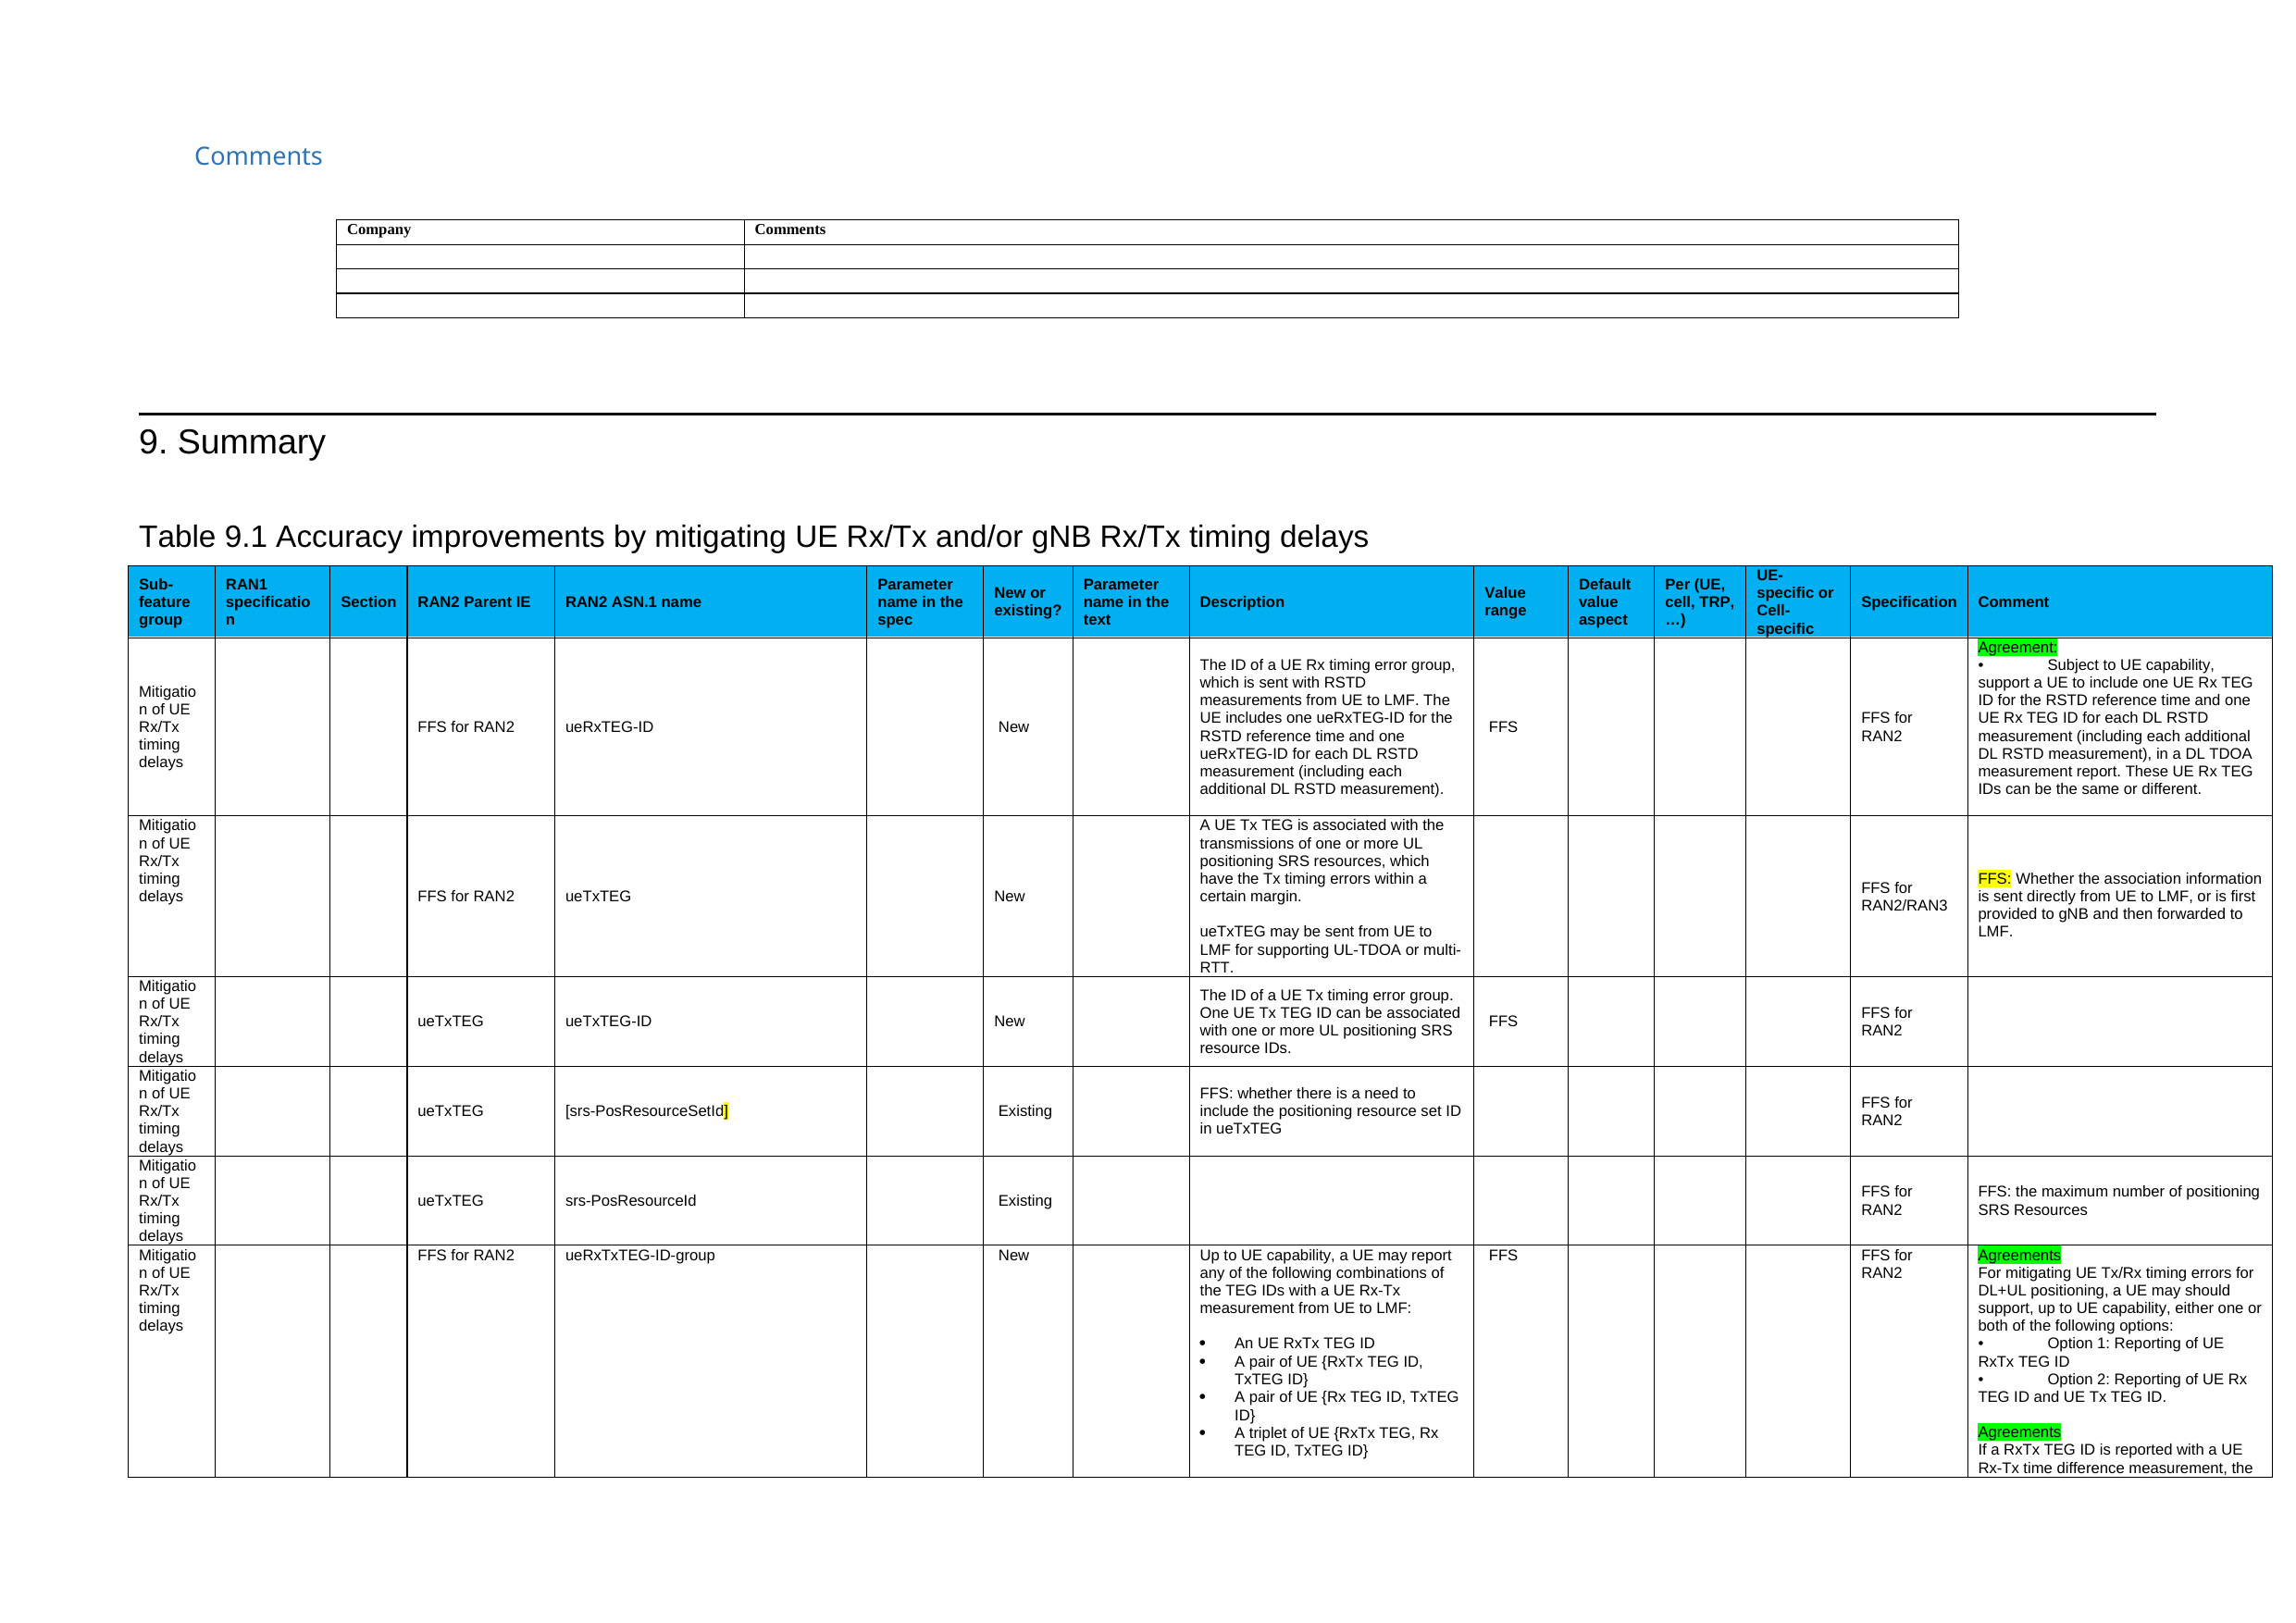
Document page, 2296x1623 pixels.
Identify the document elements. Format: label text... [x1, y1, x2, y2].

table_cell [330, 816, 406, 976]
subtitle Comments [194, 139, 2156, 173]
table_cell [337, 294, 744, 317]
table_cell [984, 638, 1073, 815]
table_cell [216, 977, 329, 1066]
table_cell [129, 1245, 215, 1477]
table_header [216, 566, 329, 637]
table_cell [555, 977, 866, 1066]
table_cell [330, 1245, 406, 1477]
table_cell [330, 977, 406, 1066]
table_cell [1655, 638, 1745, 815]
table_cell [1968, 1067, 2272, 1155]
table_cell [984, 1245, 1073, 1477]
text 9. Summary [139, 415, 2156, 461]
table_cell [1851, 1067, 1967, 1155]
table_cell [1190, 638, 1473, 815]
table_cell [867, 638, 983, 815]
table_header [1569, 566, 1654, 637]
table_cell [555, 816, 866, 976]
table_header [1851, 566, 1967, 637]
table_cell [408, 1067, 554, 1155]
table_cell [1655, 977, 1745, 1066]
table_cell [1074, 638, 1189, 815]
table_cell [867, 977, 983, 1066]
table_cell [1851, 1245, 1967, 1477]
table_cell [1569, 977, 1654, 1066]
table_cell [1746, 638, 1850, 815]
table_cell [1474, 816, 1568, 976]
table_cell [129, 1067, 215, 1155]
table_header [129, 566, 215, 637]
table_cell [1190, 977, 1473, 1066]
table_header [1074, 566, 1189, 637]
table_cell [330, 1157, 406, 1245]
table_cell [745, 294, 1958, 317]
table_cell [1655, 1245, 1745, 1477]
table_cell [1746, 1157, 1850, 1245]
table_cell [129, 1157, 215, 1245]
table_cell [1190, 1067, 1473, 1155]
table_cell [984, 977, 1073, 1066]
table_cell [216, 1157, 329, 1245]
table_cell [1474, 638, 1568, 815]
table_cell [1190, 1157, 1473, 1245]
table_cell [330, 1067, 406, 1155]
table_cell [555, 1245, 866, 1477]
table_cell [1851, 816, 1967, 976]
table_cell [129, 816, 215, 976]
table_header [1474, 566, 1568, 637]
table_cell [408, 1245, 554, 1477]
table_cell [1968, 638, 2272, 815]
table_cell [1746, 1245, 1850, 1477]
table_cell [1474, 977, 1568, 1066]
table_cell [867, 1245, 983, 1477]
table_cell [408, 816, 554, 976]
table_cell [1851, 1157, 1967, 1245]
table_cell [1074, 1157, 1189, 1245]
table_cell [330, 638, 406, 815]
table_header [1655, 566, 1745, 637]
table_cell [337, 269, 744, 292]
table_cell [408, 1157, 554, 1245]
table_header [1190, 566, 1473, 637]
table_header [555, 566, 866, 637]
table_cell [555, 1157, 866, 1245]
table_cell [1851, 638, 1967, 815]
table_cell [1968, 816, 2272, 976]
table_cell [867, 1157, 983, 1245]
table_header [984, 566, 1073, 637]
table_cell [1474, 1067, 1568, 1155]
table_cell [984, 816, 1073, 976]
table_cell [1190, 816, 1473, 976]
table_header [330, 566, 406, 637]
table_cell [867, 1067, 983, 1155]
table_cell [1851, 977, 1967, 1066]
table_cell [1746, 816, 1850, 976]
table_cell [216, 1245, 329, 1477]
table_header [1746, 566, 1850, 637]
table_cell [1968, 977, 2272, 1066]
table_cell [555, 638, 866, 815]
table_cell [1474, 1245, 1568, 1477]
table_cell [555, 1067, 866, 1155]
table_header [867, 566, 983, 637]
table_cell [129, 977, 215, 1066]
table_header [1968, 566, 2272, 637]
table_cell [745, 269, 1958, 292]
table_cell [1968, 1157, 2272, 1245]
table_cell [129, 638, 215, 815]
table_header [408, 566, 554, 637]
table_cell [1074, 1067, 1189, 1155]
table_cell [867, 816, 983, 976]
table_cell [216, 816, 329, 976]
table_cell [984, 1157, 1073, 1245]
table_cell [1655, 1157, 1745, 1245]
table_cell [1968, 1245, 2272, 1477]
text Table 9.1 Accuracy improvements by mitigating UE Rx/Tx and/or gNB Rx/Tx timing delays [139, 518, 2156, 553]
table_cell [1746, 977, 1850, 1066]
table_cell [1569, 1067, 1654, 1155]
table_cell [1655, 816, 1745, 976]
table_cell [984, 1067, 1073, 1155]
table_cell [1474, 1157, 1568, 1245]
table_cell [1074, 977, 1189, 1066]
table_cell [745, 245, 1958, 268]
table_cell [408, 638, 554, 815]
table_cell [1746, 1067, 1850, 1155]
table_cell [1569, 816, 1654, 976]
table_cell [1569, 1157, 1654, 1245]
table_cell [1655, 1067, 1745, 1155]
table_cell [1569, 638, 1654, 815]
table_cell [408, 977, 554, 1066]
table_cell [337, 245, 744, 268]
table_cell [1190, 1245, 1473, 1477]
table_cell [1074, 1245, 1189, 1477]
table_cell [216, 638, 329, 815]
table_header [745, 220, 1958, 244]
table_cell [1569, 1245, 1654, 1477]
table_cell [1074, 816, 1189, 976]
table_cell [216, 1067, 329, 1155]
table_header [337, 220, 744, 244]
